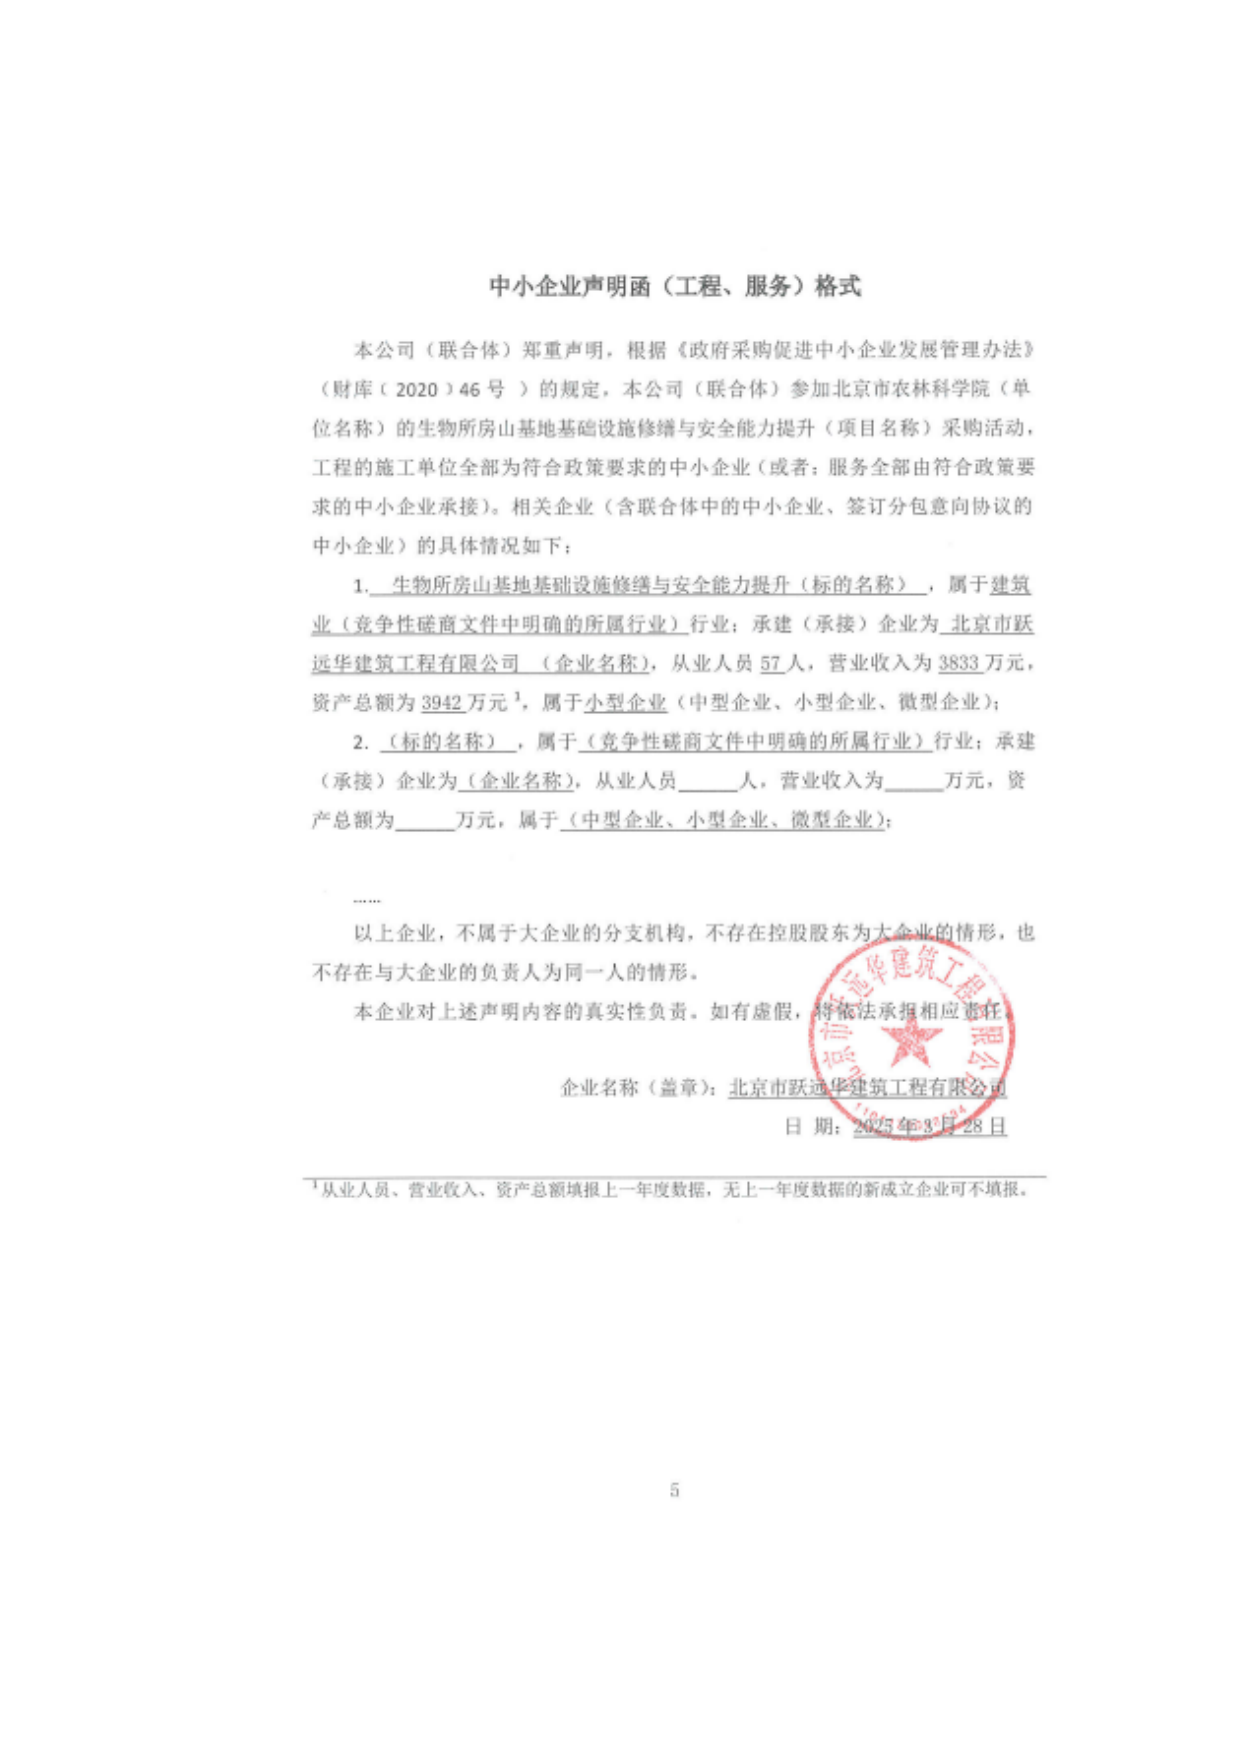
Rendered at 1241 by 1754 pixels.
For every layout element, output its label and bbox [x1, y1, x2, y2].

picture [187, 162, 1181, 1566]
